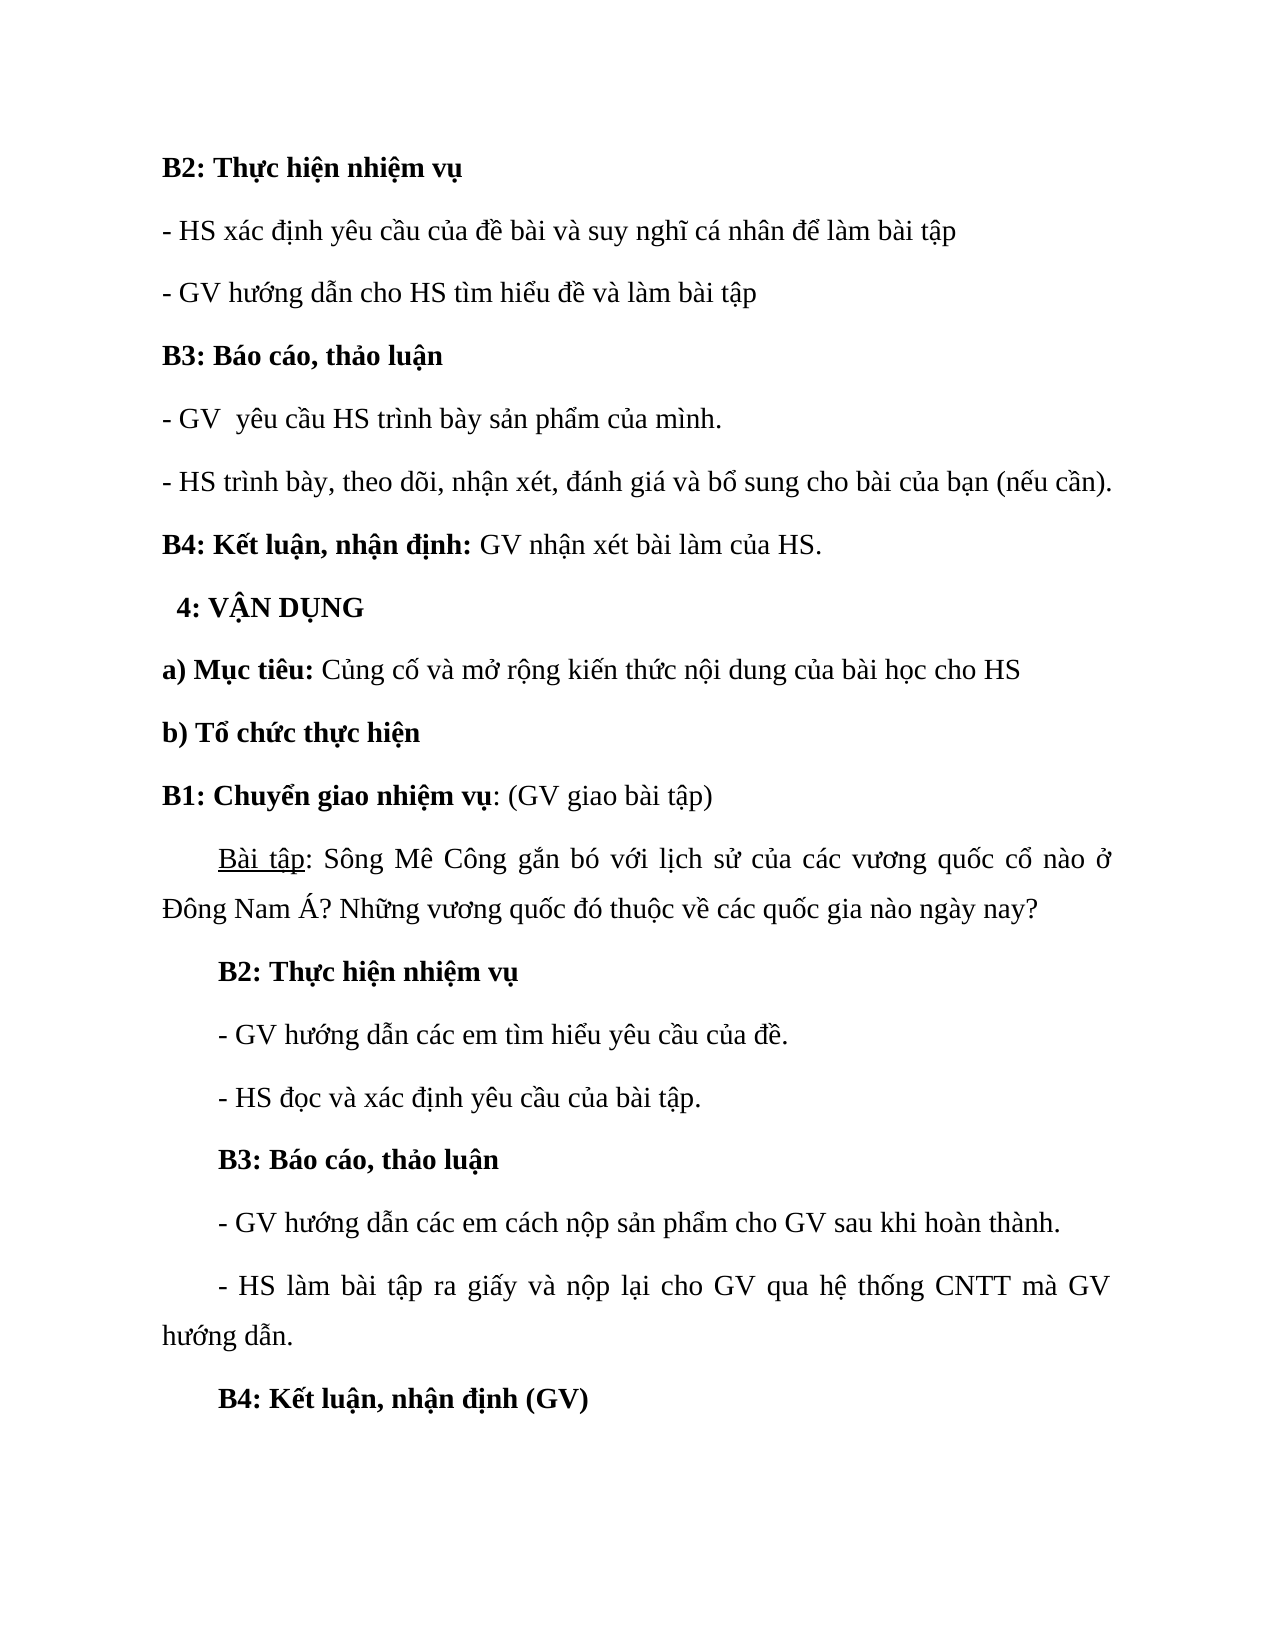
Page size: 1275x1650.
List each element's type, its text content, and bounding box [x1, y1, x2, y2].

text B3: Báo cáo, thảo luận [162, 338, 1113, 372]
text B1: Chuyển giao nhiệm vụ: (GV giao bài tập) [162, 778, 1113, 812]
text - GV yêu cầu HS trình bày sản phẩm của mình. [162, 401, 1113, 435]
text - HS đọc và xác định yêu cầu của bài tập. [162, 1080, 1113, 1113]
text - GV hướng dẫn cho HS tìm hiểu đề và làm bài tập [162, 276, 1113, 309]
text - HS xác định yêu cầu của đề bài và suy nghĩ cá nhân để làm bài tập [162, 213, 1113, 246]
text B3: Báo cáo, thảo luận [162, 1142, 1113, 1176]
text - HS trình bày, theo dõi, nhận xét, đánh giá và bổ sung cho bài của bạn (nếu cần). [162, 464, 1113, 498]
text B4: Kết luận, nhận định: GV nhận xét bài làm của HS. [162, 527, 1113, 560]
text - GV hướng dẫn các em cách nộp sản phẩm cho GV sau khi hoàn thành. [162, 1205, 1113, 1239]
text Bài tập: Sông Mê Công gắn bó với lịch sử của các vương quốc cổ nào ở Đông Nam Á? Những vương quốc đó thuộc về các quốc gia nào ngày nay? [162, 841, 1113, 925]
text B2: Thực hiện nhiệm vụ [162, 150, 1113, 183]
text B2: Thực hiện nhiệm vụ [162, 954, 1113, 988]
text b) Tổ chức thực hiện [162, 715, 1113, 749]
text B4: Kết luận, nhận định (GV) [162, 1381, 1113, 1415]
text 4: VẬN DỤNG [162, 590, 1113, 623]
text a) Mục tiêu: Củng cố và mở rộng kiến thức nội dung của bài học cho HS [162, 652, 1113, 686]
text - GV hướng dẫn các em tìm hiểu yêu cầu của đề. [162, 1017, 1113, 1050]
text - HS làm bài tập ra giấy và nộp lại cho GV qua hệ thống CNTT mà GV hướng dẫn. [162, 1268, 1113, 1352]
